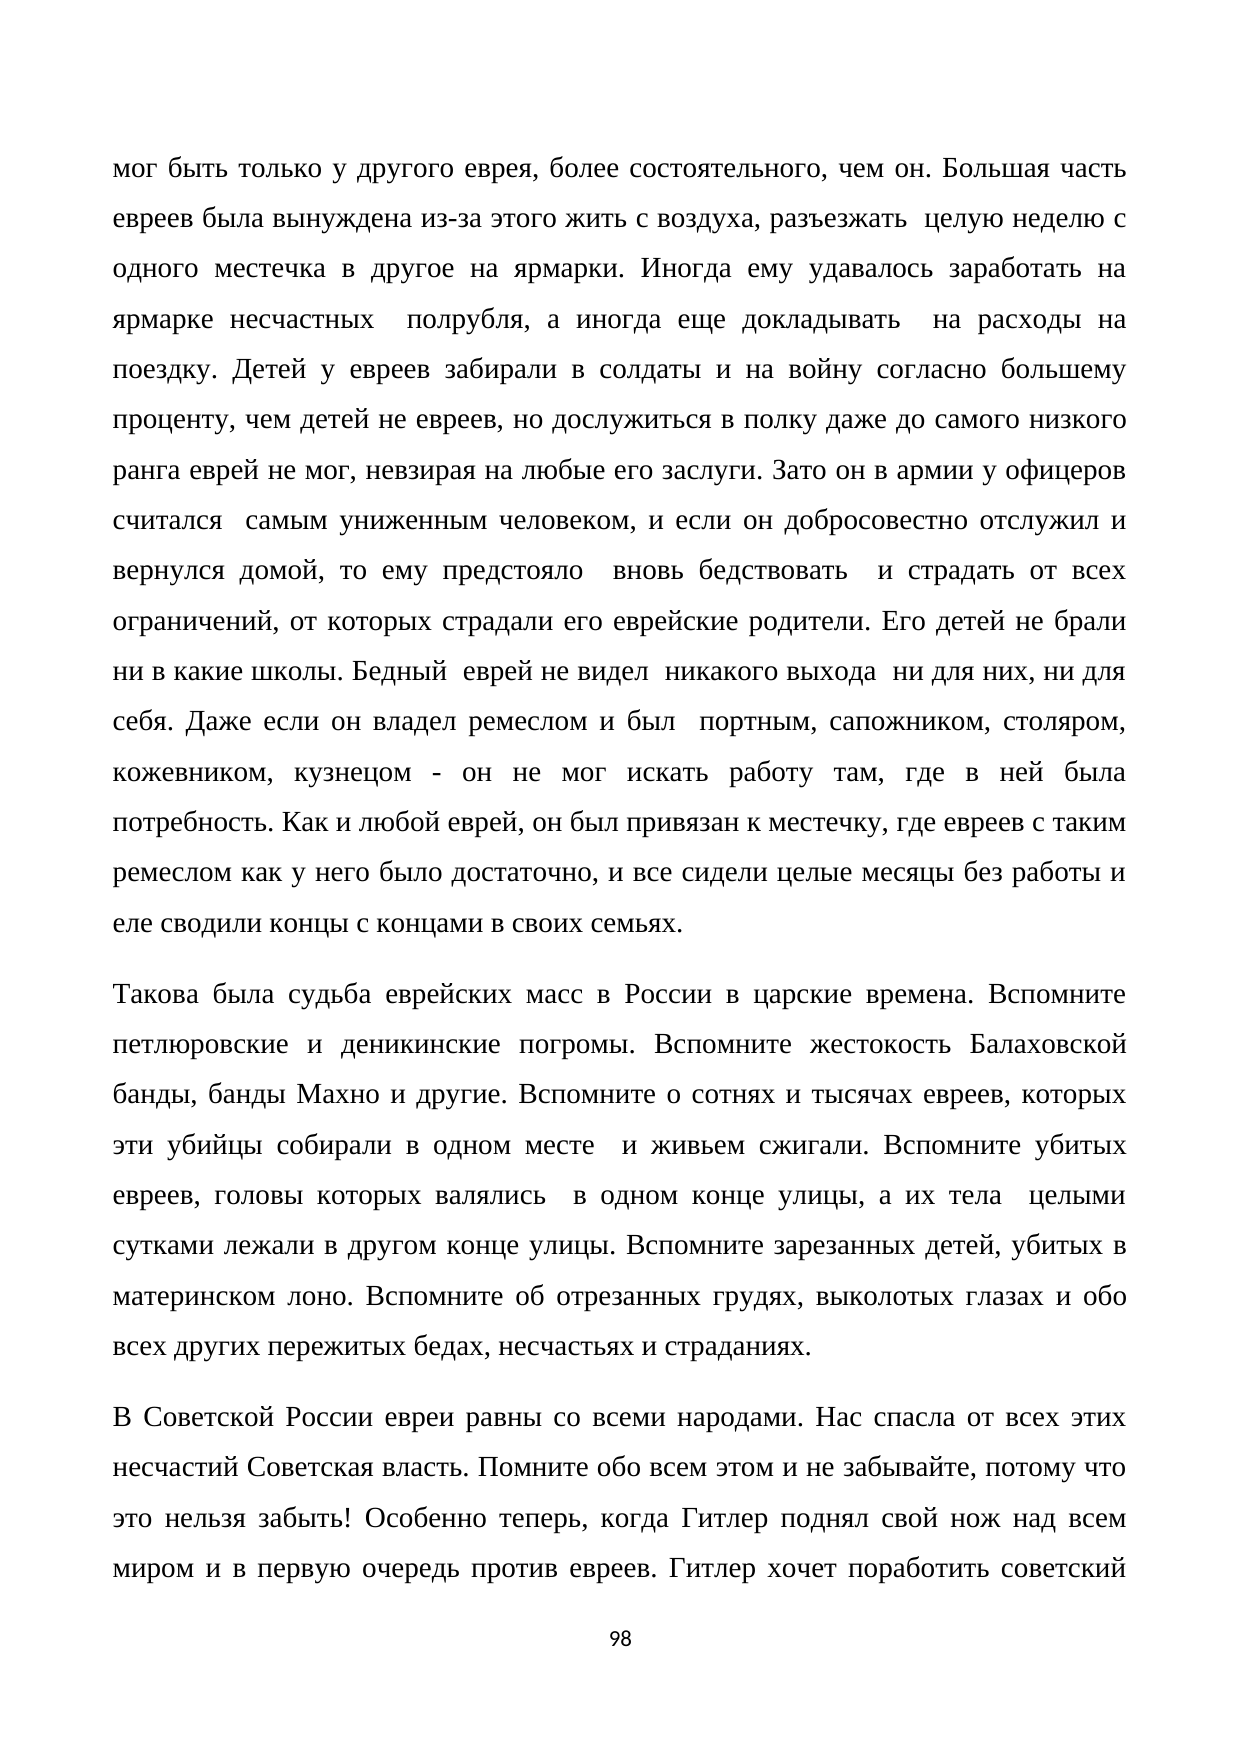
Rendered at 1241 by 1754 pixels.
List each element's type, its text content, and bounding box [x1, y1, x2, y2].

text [112, 150, 1128, 938]
text Такова была судьба еврейских масс в России в царские времена. Вспомните петлюровские и деникинские погромы. Вспомните жестокость Балаховской банды, банды Махно и другие. Вспомните о сотнях и тысячах евреев, которых эти убийцы собирали в одном месте и живьем сжигали. Вспомните убитых евреев, головы которых валялись в одном конце улицы, а их тела целыми сутками лежали в другом конце улицы. Вспомните зарезанных детей, убитых в материнском лоно. Вспомните об отрезанных грудях, выколотых глазах и обо всех других пережитых бедах, несчастьях и страданиях. [112, 976, 1128, 1362]
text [112, 1399, 1128, 1584]
